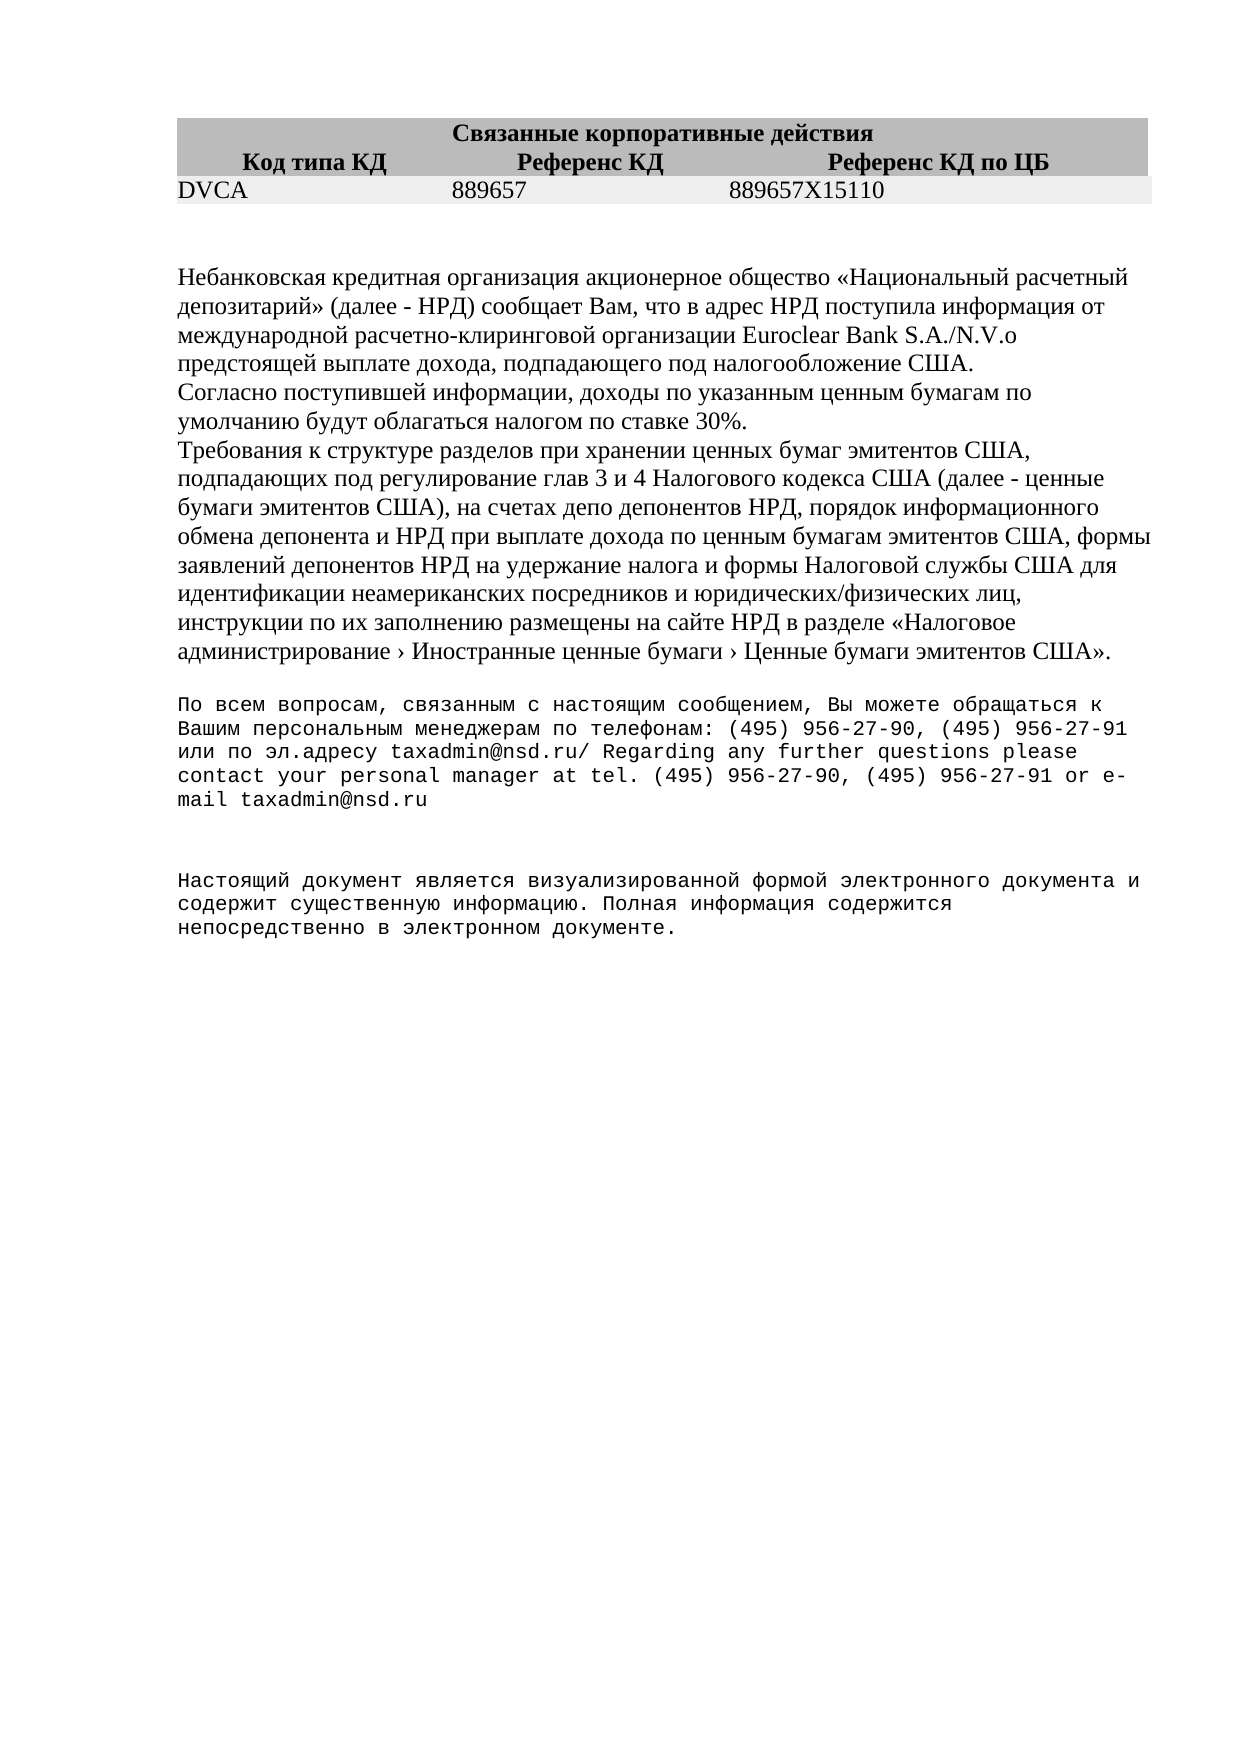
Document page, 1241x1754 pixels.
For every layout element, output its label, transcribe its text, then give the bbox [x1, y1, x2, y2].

text По всем вопросам, связанным с настоящим сообщением, Вы можете обращаться к Вашим персональным менеджерам по телефонам: (495) 956-27-90, (495) 956-27-91 или по эл.адресу taxadmin@nsd.ru/ Regarding any further questions please contact your personal manager at tel. (495) 956-27-90, (495) 956-27-91 or e-mail taxadmin@nsd.ru [177, 694, 1152, 812]
table_cell DVCA [177, 176, 452, 204]
table_cell Референс КД по ЦБ [729, 147, 1148, 176]
table_header Связанные корпоративные действия [177, 118, 1148, 147]
text Небанковская кредитная организация акционерное общество «Национальный расчетный депозитарий» (далее - НРД) сообщает Вам, что в адрес НРД поступила информация от международной расчетно-клиринговой организации Euroclear Bank S.A./N.V.о предстоящей выплате дохода, подпадающего под налогообложение США. Согласно поступившей информации, доходы по указанным ценным бумагам по умолчанию будут облагаться налогом по ставке 30%. Требования к структуре разделов при хранении ценных бумаг эмитентов США, подпадающих под регулирование глав 3 и 4 Налогового кодекса США (далее - ценные бумаги эмитентов США), на счетах депо депонентов НРД, порядок информационного обмена депонента и НРД при выплате дохода по ценным бумагам эмитентов США, формы заявлений депонентов НРД на удержание налога и формы Налоговой службы США для идентификации неамериканских посредников и юридических/физических лиц, инструкции по их заполнению размещены на сайте НРД в разделе «Налоговое администрирование › Иностранные ценные бумаги › Ценные бумаги эмитентов США». [177, 262, 1152, 665]
table_cell 889657X15110 [729, 176, 1148, 204]
table_cell 889657 [452, 176, 729, 204]
table_cell Референс КД [452, 147, 729, 176]
text Настоящий документ является визуализированной формой электронного документа и содержит существенную информацию. Полная информация содержится непосредственно в электронном документе. [177, 870, 1152, 941]
table_cell [1148, 176, 1152, 204]
table_cell Код типа КД [177, 147, 452, 176]
